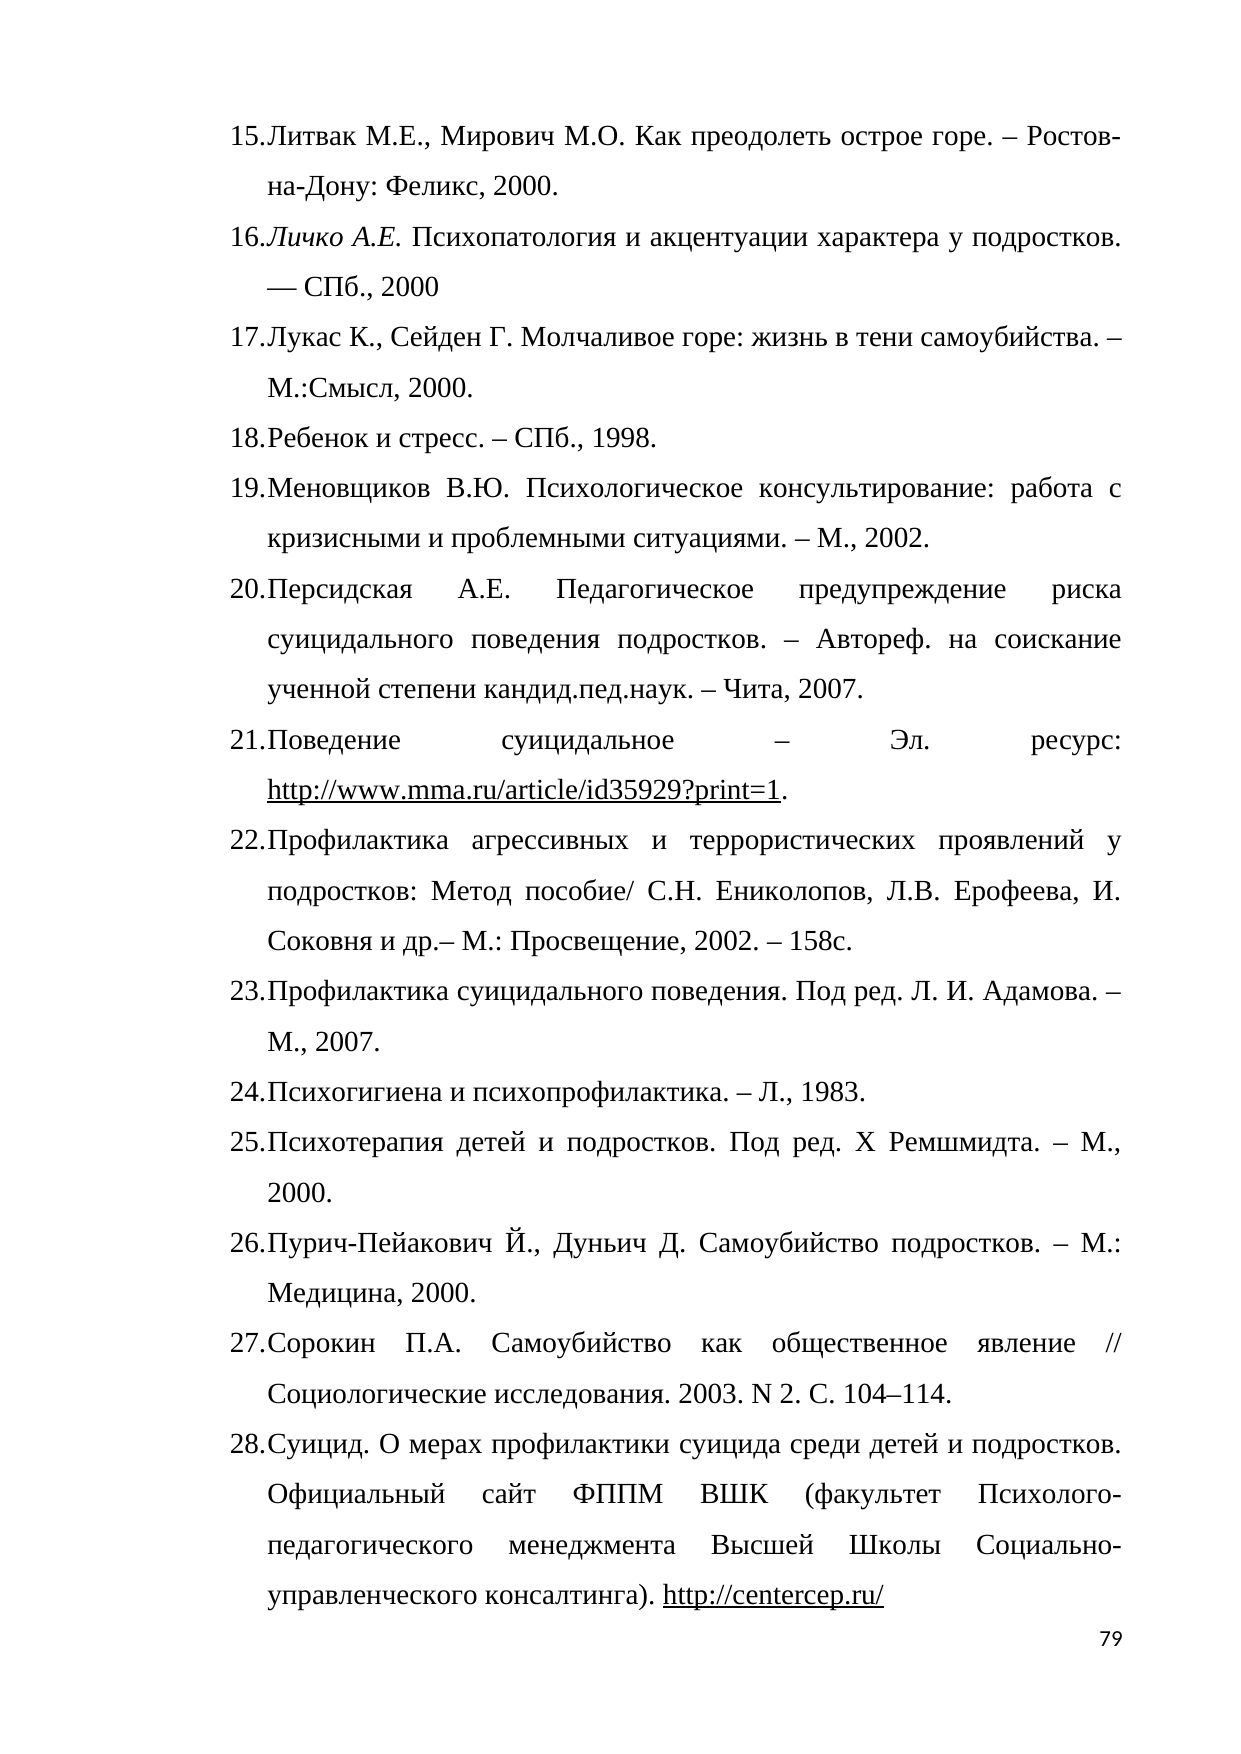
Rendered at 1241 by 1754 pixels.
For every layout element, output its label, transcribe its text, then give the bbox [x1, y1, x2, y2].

list Литвак М.Е., Мирович М.О. Как преодолеть острое горе. – Ростов-на-Дону: Феликс, 2000. [229, 118, 1122, 202]
list Пурич-Пейакович Й., Дуньич Д. Самоубийство подростков. – М.: Медицина, 2000. [229, 1225, 1122, 1309]
list Психогигиена и психопрофилактика. – Л., 1983. [229, 1074, 1122, 1108]
list Профилактика суицидального поведения. Под ред. Л. И. Адамова. – М., 2007. [229, 973, 1122, 1057]
list Профилактика агрессивных и террористических проявлений у подростков: Метод пособие/ С.Н. Ениколопов, Л.В. Ерофеева, И. Соковня и др.– М.: Просвещение, 2002. – 158с. [229, 822, 1122, 957]
list Суицид. О мерах профилактики суицида среди детей и подростков. Официальный сайт ФППМ ВШК (факультет Психолого-педагогического менеджмента Высшей Школы Социально-управленческого консалтинга). http://centercep.ru/ [229, 1426, 1122, 1611]
list Ребенок и стресс. – СПб., 1998. [229, 420, 1122, 453]
list Лукас К., Сейден Г. Молчаливое горе: жизнь в тени самоубийства. – М.:Смысл, 2000. [229, 319, 1122, 403]
list Личко А.Е. Психопатология и акцентуации характера у подростков. — СПб., 2000 [229, 219, 1122, 303]
list Психотерапия детей и подростков. Под ред. Х Ремшмидта. – М., 2000. [229, 1124, 1122, 1208]
list Персидская А.Е. Педагогическое предупреждение риска суицидального поведения подростков. – Автореф. на соискание ученной степени кандид.пед.наук. – Чита, 2007. [229, 571, 1122, 705]
list Сорокин П.А. Самоубийство как общественное явление // Социологические исследования. 2003. N 2. С. 104–114. [229, 1326, 1122, 1409]
list Меновщиков В.Ю. Психологическое консультирование: работа с кризисными и проблемными ситуациями. – М., 2002. [229, 470, 1122, 554]
list Поведение суицидальное – Эл. ресурс: http://www.mma.ru/article/id35929?print=1. [229, 722, 1122, 806]
